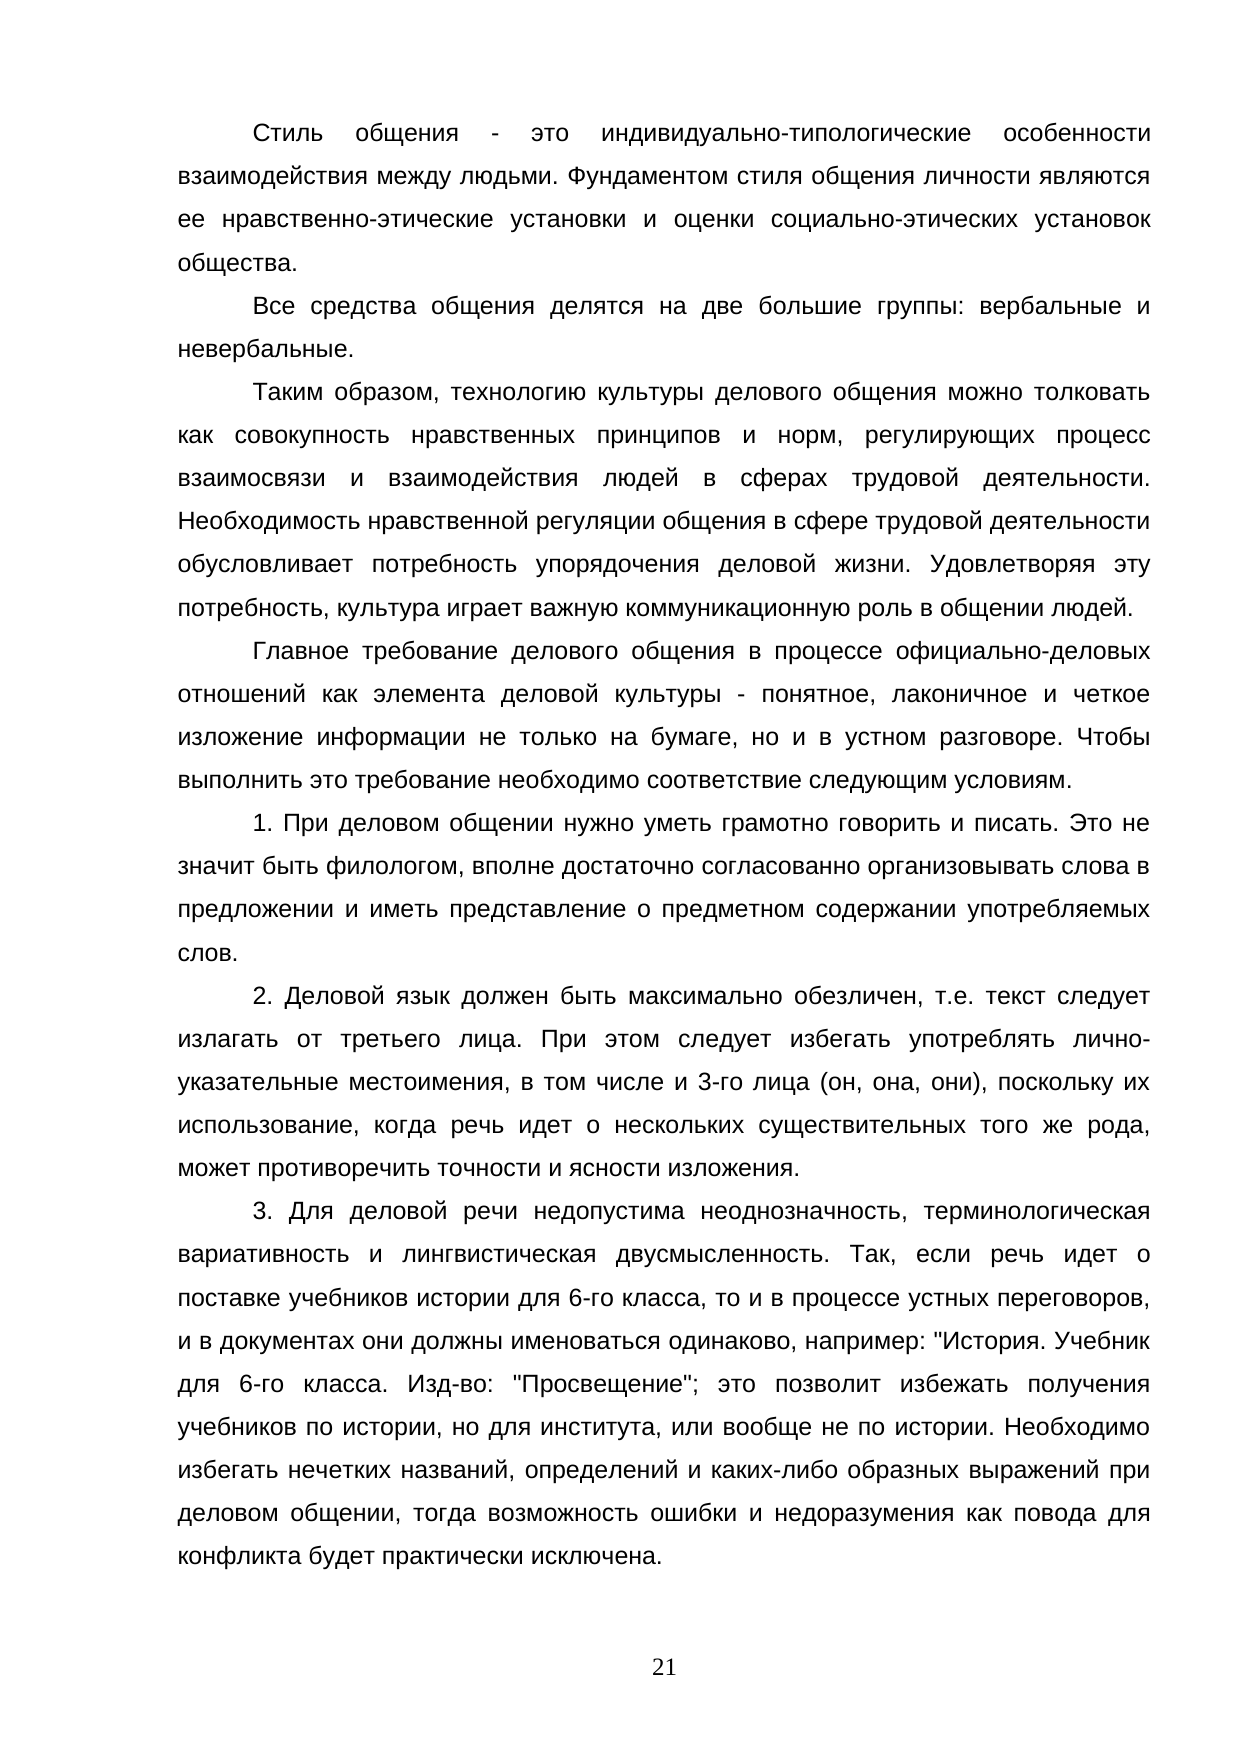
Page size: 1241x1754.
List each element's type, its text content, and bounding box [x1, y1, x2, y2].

text 1. При деловом общении нужно уметь грамотно говорить и писать. Это не значит быть филологом, вполне достаточно согласованно организовывать слова в предложении и иметь представление о предметном содержании употребляемых слов. [177, 808, 1152, 966]
text 3. Для деловой речи недопустима неоднозначность, терминологическая вариативность и лингвистическая двусмысленность. Так, если речь идет о поставке учебников истории для 6-го класса, то и в процессе устных переговоров, и в документах они должны именоваться одинаково, например: "История. Учебник для 6-го класса. Изд-во: "Просвещение"; это позволит избежать получения учебников по истории, но для института, или вообще не по истории. Необходимо избегать нечетких названий, определений и каких-либо образных выражений при деловом общении, тогда возможность ошибки и недоразумения как повода для конфликта будет практически исключена. [177, 1196, 1152, 1570]
text Таким образом, технологию культуры делового общения можно толковать как совокупность нравственных принципов и норм, регулирующих процесс взаимосвязи и взаимодействия людей в сферах трудовой деятельности. Необходимость нравственной регуляции общения в сфере трудовой деятельности обусловливает потребность упорядочения деловой жизни. Удовлетворяя эту потребность, культура играет важную коммуникационную роль в общении людей. [177, 377, 1152, 621]
text Стиль общения - это индивидуально-типологические особенности взаимодействия между людьми. Фундаментом стиля общения личности являются ее нравственно-этические установки и оценки социально-этических установок общества. [177, 118, 1152, 276]
text Все средства общения делятся на две большие группы: вербальные и невербальные. [177, 291, 1152, 362]
text Главное требование делового общения в процессе официально-деловых отношений как элемента деловой культуры - понятное, лаконичное и четкое изложение информации не только на бумаге, но и в устном разговоре. Чтобы выполнить это требование необходимо соответствие следующим условиям. [177, 636, 1152, 794]
text 2. Деловой язык должен быть максимально обезличен, т.е. текст следует излагать от третьего лица. При этом следует избегать употреблять лично-указательные местоимения, в том числе и 3-го лица (он, она, они), поскольку их использование, когда речь идет о нескольких существительных того же рода, может противоречить точности и ясности изложения. [177, 981, 1152, 1182]
